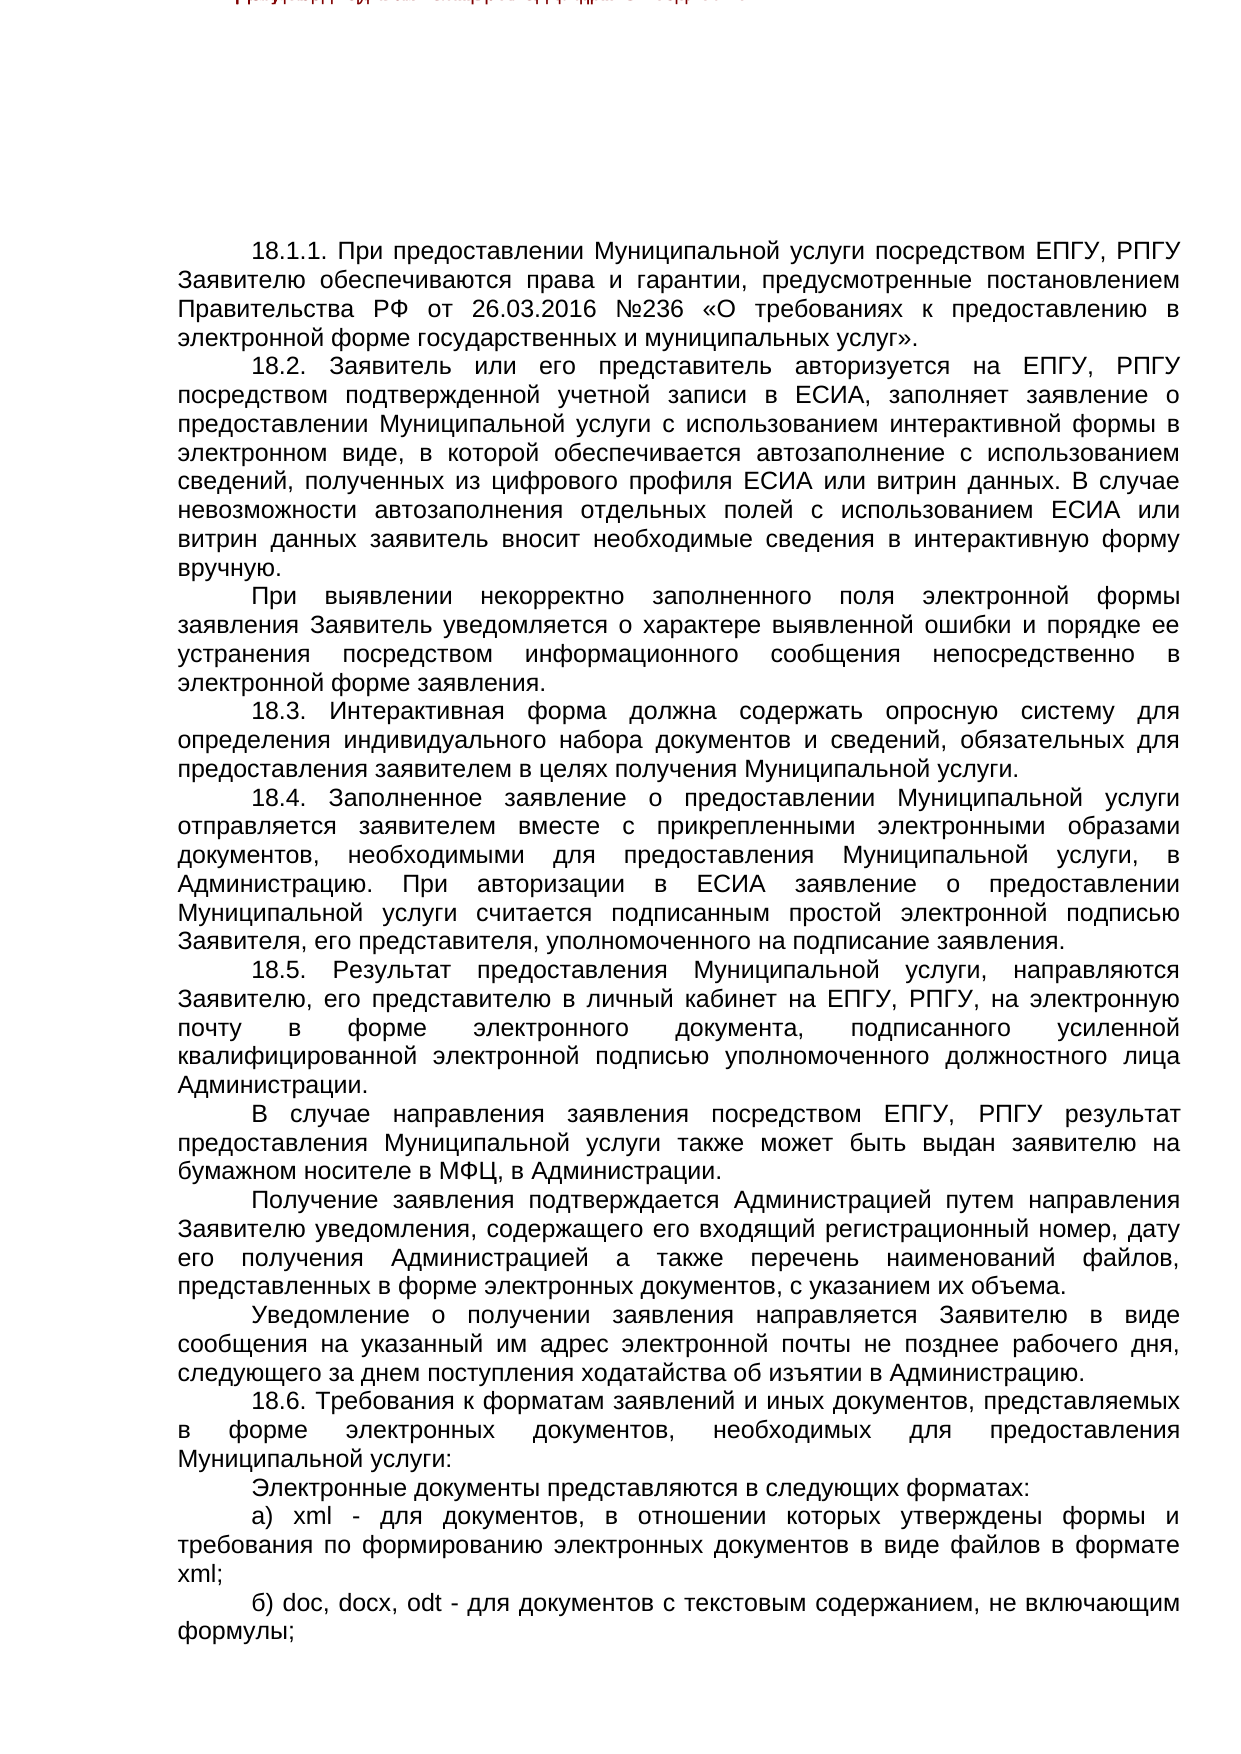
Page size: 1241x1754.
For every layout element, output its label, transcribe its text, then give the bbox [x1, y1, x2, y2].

text 18.5. Результат предоставления Муниципальной услуги, направляются Заявителю, его представителю в личный кабинет на ЕПГУ, РПГУ, на электронную почту в форме электронного документа, подписанного усиленной квалифицированной электронной подписью уполномоченного должностного лица Администрации. [177, 955, 1181, 1099]
text Уведомление о получении заявления направляется Заявителю в виде сообщения на указанный им адрес электронной почты не позднее рабочего дня, следующего за днем поступления ходатайства об изъятии в Администрацию. [177, 1300, 1181, 1386]
text 18.3. Интерактивная форма должна содержать опросную систему для определения индивидуального набора документов и сведений, обязательных для предоставления заявителем в целях получения Муниципальной услуги. [177, 696, 1181, 782]
text 18.2. Заявитель или его представитель авторизуется на ЕПГУ, РПГУ посредством подтвержденной учетной записи в ЕСИА, заполняет заявление о предоставлении Муниципальной услуги с использованием интерактивной формы в электронном виде, в которой обеспечивается автозаполнение с использованием сведений, полученных из цифрового профиля ЕСИА или витрин данных. В случае невозможности автозаполнения отдельных полей с использованием ЕСИА или витрин данных заявитель вносит необходимые сведения в интерактивную форму вручную. [177, 351, 1181, 581]
text В случае направления заявления посредством ЕПГУ, РПГУ результат предоставления Муниципальной услуги также может быть выдан заявителю на бумажном носителе в МФЦ, в Администрации. [177, 1099, 1181, 1185]
text Получение заявления подтверждается Администрацией путем направления Заявителю уведомления, содержащего его входящий регистрационный номер, дату его получения Администрацией а также перечень наименований файлов, представленных в форме электронных документов, с указанием их объема. [177, 1185, 1181, 1300]
text При выявлении некорректно заполненного поля электронной формы заявления Заявитель уведомляется о характере выявленной ошибки и порядке ее устранения посредством информационного сообщения непосредственно в электронной форме заявления. [177, 581, 1181, 696]
text 18.6. Требования к форматам заявлений и иных документов, представляемых в форме электронных документов, необходимых для предоставления Муниципальной услуги: [177, 1386, 1181, 1472]
text 18.1.1. При предоставлении Муниципальной услуги посредством ЕПГУ, РПГУ Заявителю обеспечиваются права и гарантии, предусмотренные постановлением Правительства РФ от 26.03.2016 №236 «О требованиях к предоставлению в электронной форме государственных и муниципальных услуг». [177, 236, 1181, 351]
text Электронные документы представляются в следующих форматах: [177, 1472, 1181, 1501]
text а) xml - для документов, в отношении которых утверждены формы и требования по формированию электронных документов в виде файлов в формате xml; [177, 1501, 1181, 1587]
text 18.4. Заполненное заявление о предоставлении Муниципальной услуги отправляется заявителем вместе с прикрепленными электронными образами документов, необходимыми для предоставления Муниципальной услуги, в Администрацию. При авторизации в ЕСИА заявление о предоставлении Муниципальной услуги считается подписанным простой электронной подписью Заявителя, его представителя, уполномоченного на подписание заявления. [177, 782, 1181, 955]
text б) doc, docx, odt - для документов с текстовым содержанием, не включающим формулы; [177, 1587, 1181, 1645]
